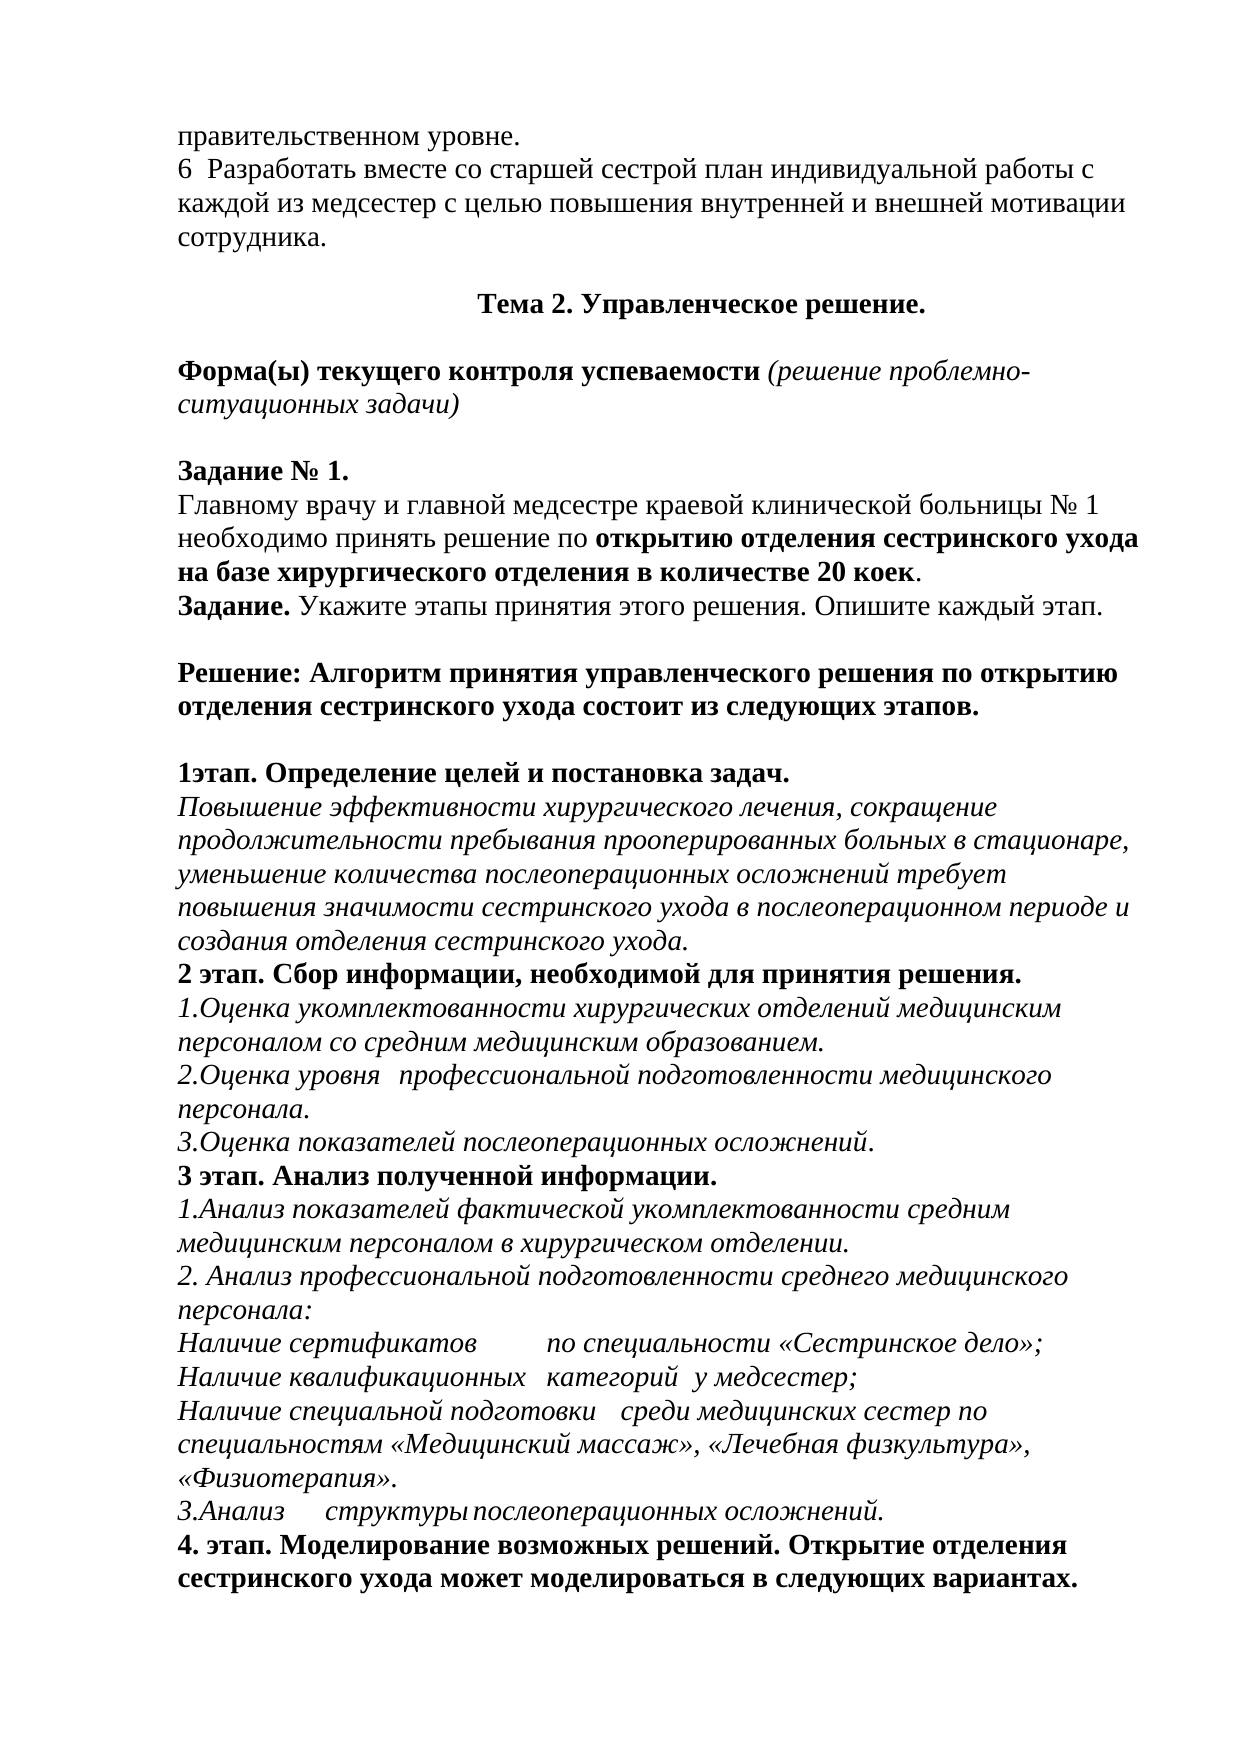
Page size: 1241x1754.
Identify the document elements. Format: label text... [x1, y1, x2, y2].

text 2. Анализ профессиональной подготовленности среднего медицинского персонала: [177, 1258, 1152, 1326]
text Задание № 1. [177, 453, 1152, 487]
text 1.Анализ показателей фактической укомплектованности средним медицинским персоналом в хирургическом отделении. [177, 1191, 1152, 1258]
text Наличие квалификационных категорий у медсестер; [177, 1359, 1152, 1393]
text Главному врачу и главной медсестре краевой клинической больницы № 1 необходимо принять решение по открытию отделения сестринского ухода на базе хирургического отделения в количестве 20 коек. [177, 487, 1152, 588]
text Повышение эффективности хирургического лечения, сокращение продолжительности пребывания прооперированных больных в стационаре, уменьшение количества послеоперационных осложнений требует повышения значимости сестринского ухода в послеоперационном периоде и создания отделения сестринского ухода. [177, 789, 1152, 957]
text 3.Анализ структуры послеоперационных осложнений. [177, 1493, 1152, 1527]
text 1этап. Определение целей и постановка задач. [177, 755, 1152, 789]
text 3.Оценка показателей послеоперационных осложнений. [177, 1124, 1152, 1158]
list Разработать вместе со старшей сестрой план индивидуальной работы с каждой из медсестер с целью повышения внутренней и внешней мотивации сотрудника. [177, 152, 1155, 252]
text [177, 118, 1155, 152]
text 4. этап. Моделирование возможных решений. Открытие отделения сестринского ухода может моделироваться в следующих вариантах. [177, 1527, 1152, 1594]
text Наличие специальной подготовки среди медицинских сестер по специальностям «Медицинский массаж», «Лечебная физкультура», «Физиотерапия». [177, 1393, 1152, 1493]
text Решение: Алгоритм принятия управленческого решения по открытию отделения сестринского ухода состоит из следующих этапов. [177, 655, 1152, 722]
text Тема 2. Управленческое решение. [177, 286, 1152, 319]
text 2.Оценка уровня профессиональной подготовленности медицинского персонала. [177, 1057, 1152, 1124]
text Форма(ы) текущего контроля успеваемости (решение проблемно-ситуационных задачи) [177, 353, 1152, 420]
text 3 этап. Анализ полученной информации. [177, 1158, 1152, 1191]
text Наличие сертификатов по специальности «Сестринское дело»; [177, 1326, 1152, 1359]
text Задание. Укажите этапы принятия этого решения. Опишите каждый этап. [177, 588, 1152, 621]
text 1.Оценка укомплектованности хирургических отделений медицинским персоналом со средним медицинским образованием. [177, 990, 1152, 1057]
text 2 этап. Сбор информации, необходимой для принятия решения. [177, 957, 1152, 990]
